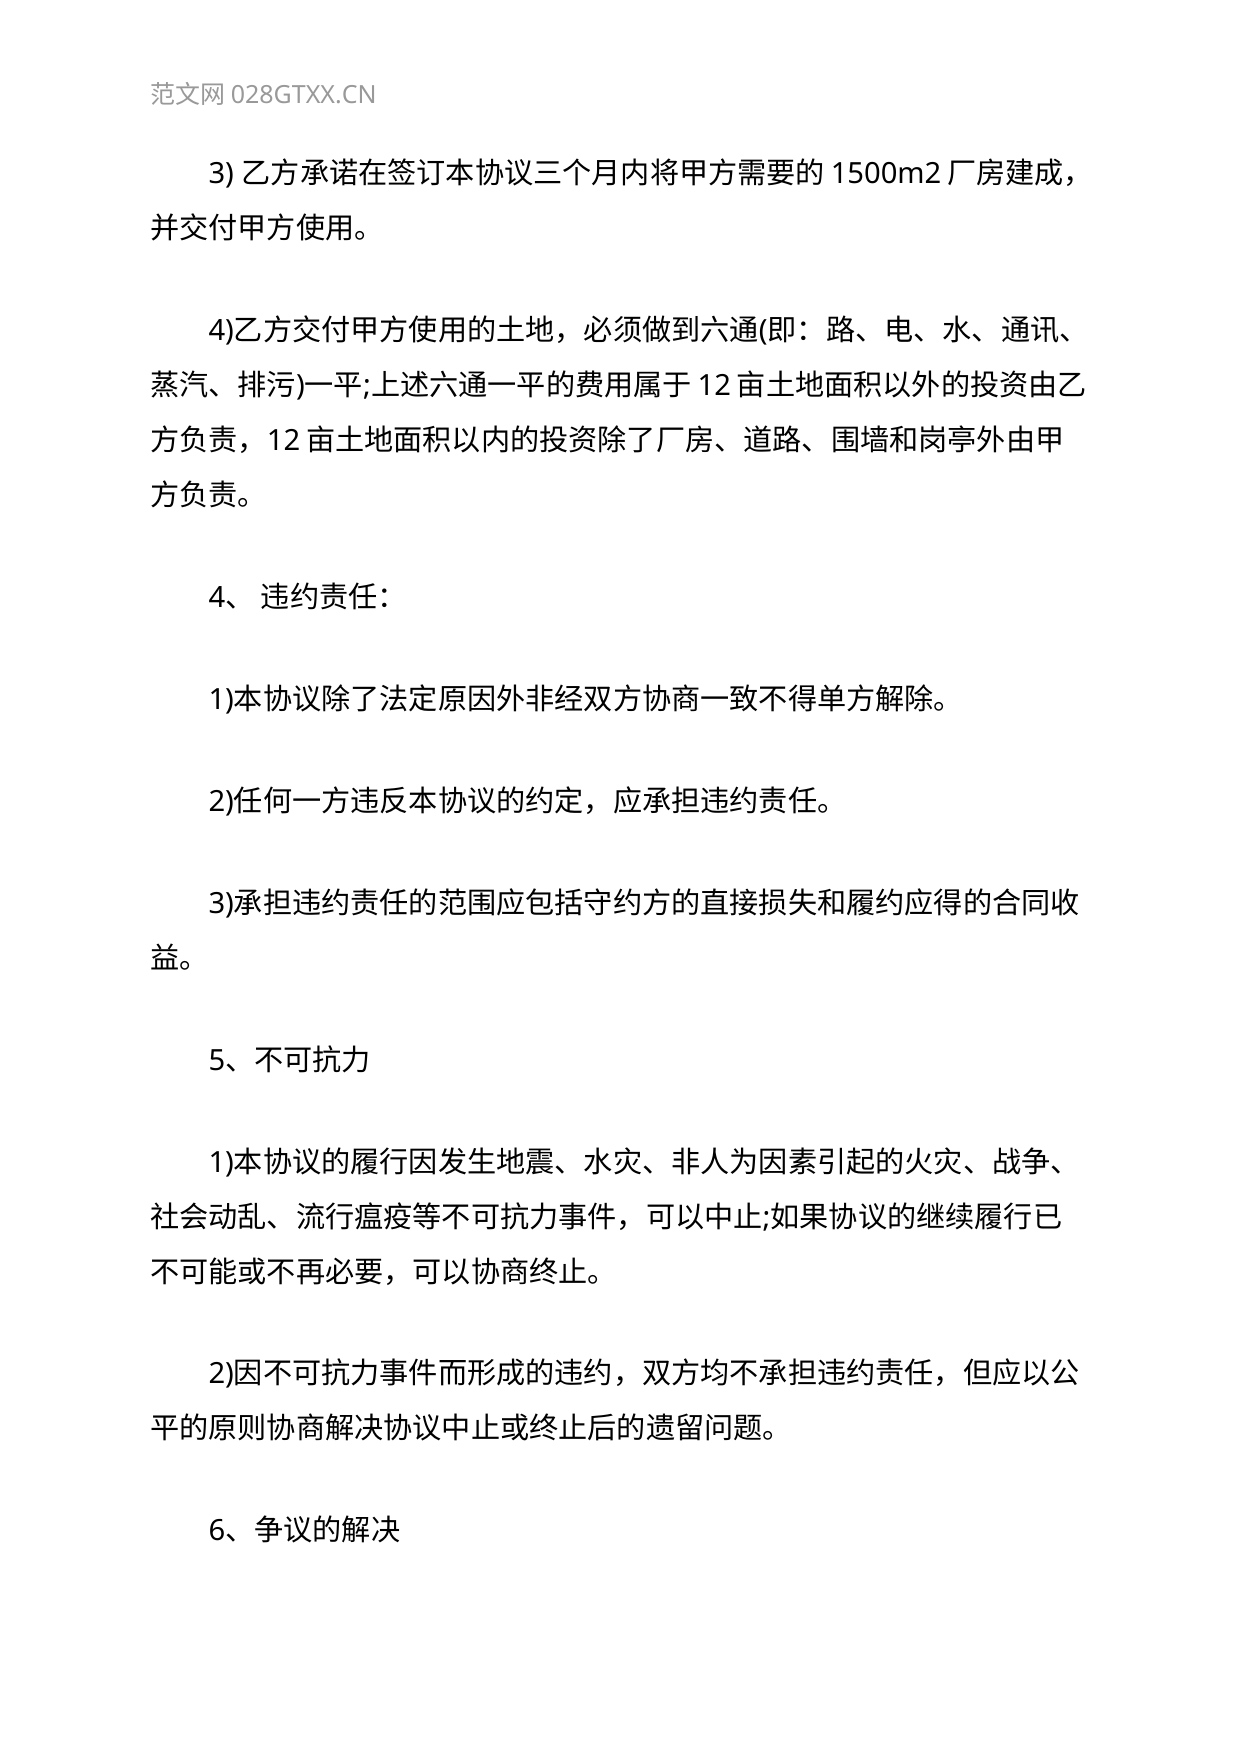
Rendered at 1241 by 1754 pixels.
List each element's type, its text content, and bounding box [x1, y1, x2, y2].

text 1)本协议的履行因发生地震、水灾、非人为因素引起的火灾、战争、社会动乱、流行瘟疫等不可抗力事件，可以中止;如果协议的继续履行已不可能或不再必要，可以协商终止。 [150, 1138, 1090, 1291]
text 2)因不可抗力事件而形成的违约，双方均不承担违约责任，但应以公平的原则协商解决协议中止或终止后的遗留问题。 [150, 1350, 1090, 1447]
text 4、 违约责任： [150, 573, 1090, 616]
text 2)任何一方违反本协议的约定，应承担违约责任。 [150, 777, 1090, 820]
text 5、不可抗力 [150, 1036, 1090, 1079]
text 6、争议的解决 [150, 1507, 1090, 1549]
text 3)承担违约责任的范围应包括守约方的直接损失和履约应得的合同收益。 [150, 879, 1090, 977]
text 1)本协议除了法定原因外非经双方协商一致不得单方解除。 [150, 676, 1090, 718]
text 3) 乙方承诺在签订本协议三个月内将甲方需要的1500m2厂房建成，并交付甲方使用。 [150, 150, 1090, 247]
text 4)乙方交付甲方使用的土地，必须做到六通(即：路、电、水、通讯、蒸汽、排污)一平;上述六通一平的费用属于12亩土地面积以外的投资由乙方负责，12亩土地面积以内的投资除了厂房、道路、围墙和岗亭外由甲方负责。 [150, 307, 1090, 514]
